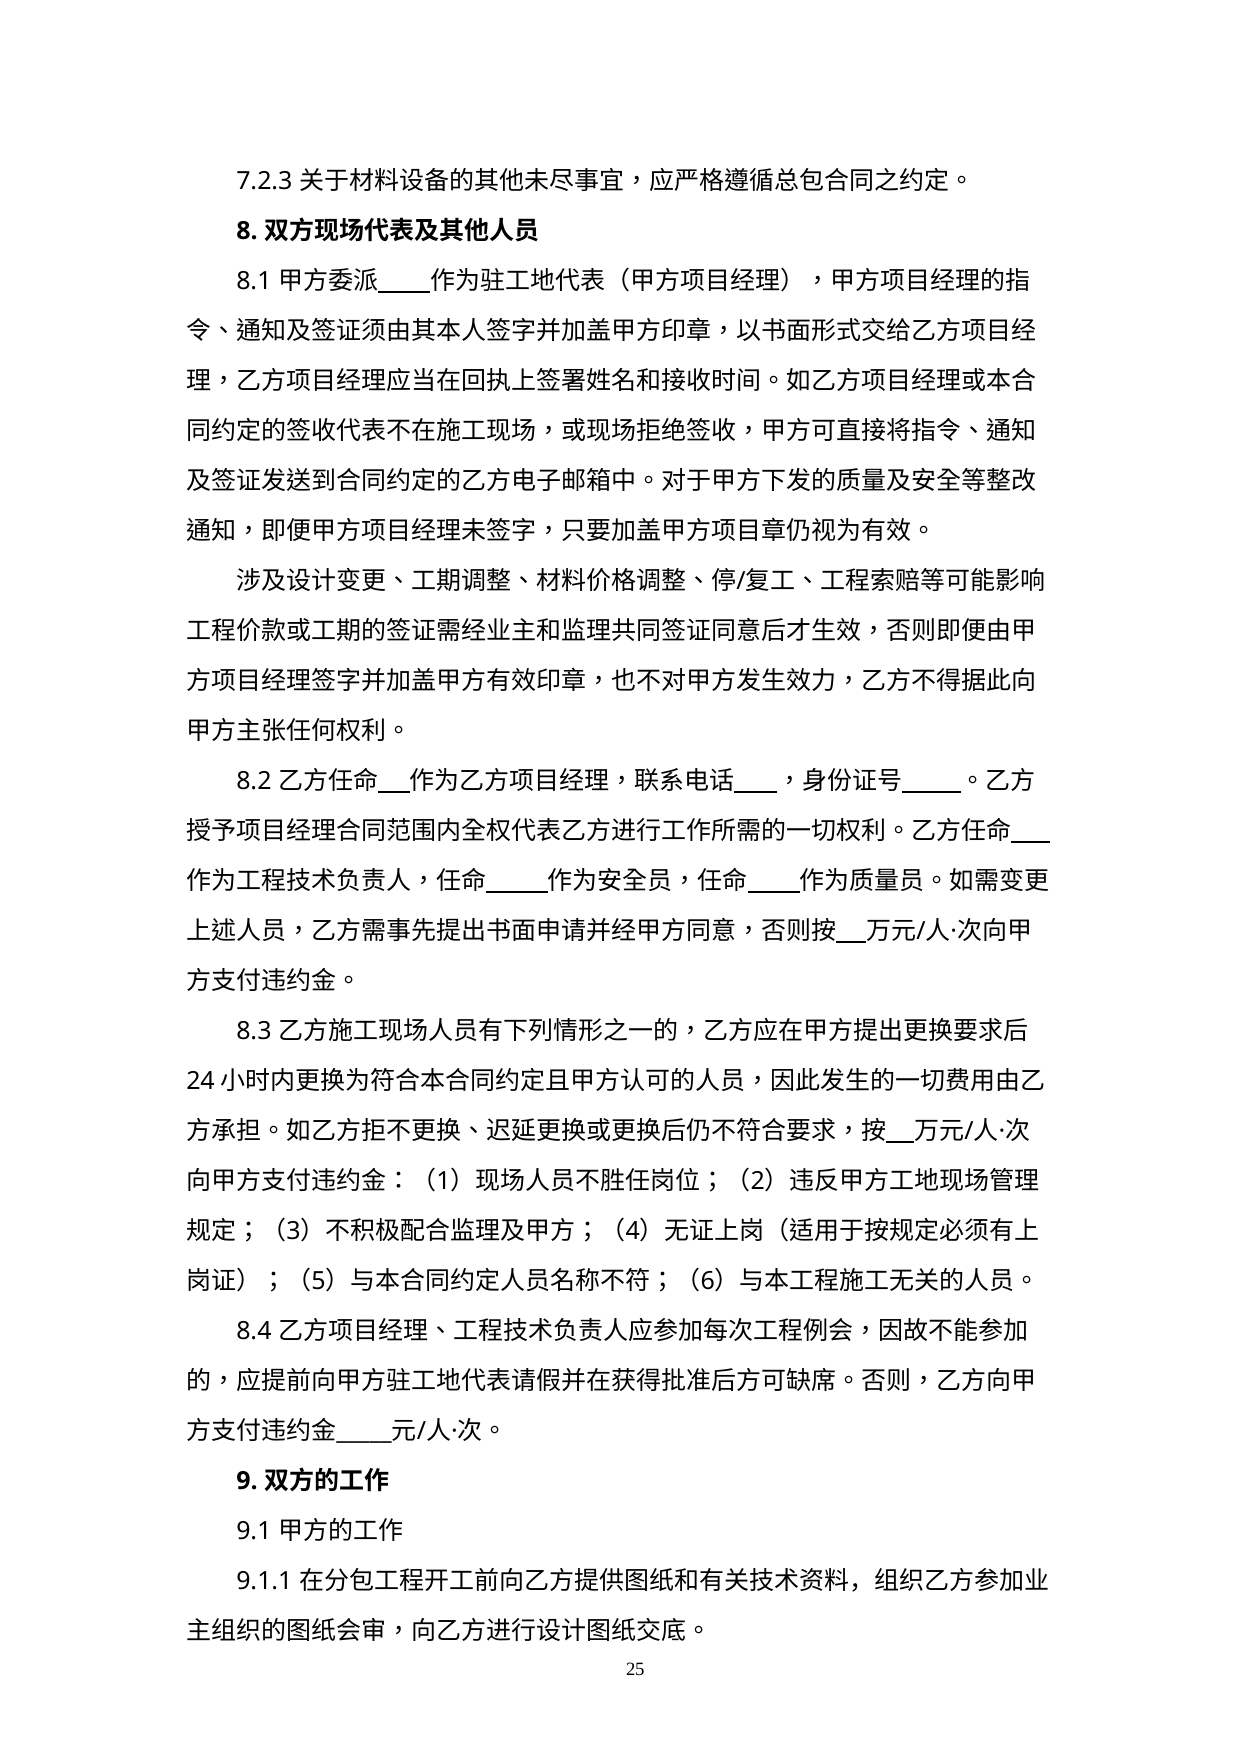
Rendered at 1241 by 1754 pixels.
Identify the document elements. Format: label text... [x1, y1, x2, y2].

text 9.1 甲方的工作 [186, 1499, 1054, 1549]
text 8.4 乙方项目经理、工程技术负责人应参加每次工程例会，因故不能参加的，应提前向甲方驻工地代表请假并在获得批准后方可缺席。否则，乙方向甲方支付违约金_____元/人·次。 [186, 1299, 1054, 1449]
text 涉及设计变更、工期调整、材料价格调整、停/复工、工程索赔等可能影响工程价款或工期的签证需经业主和监理共同签证同意后才生效，否则即便由甲方项目经理签字并加盖甲方有效印章，也不对甲方发生效力，乙方不得据此向甲方主张任何权利。 [186, 549, 1054, 749]
text 8. 双方现场代表及其他人员 [186, 199, 1054, 249]
text 8.2 乙方任命 作为乙方项目经理，联系电话 ，身份证号 。乙方授予项目经理合同范围内全权代表乙方进行工作所需的一切权利。乙方任命 作为工程技术负责人，任命 作为安全员，任命 作为质量员。如需变更上述人员，乙方需事先提出书面申请并经甲方同意，否则按 万元/人·次向甲方支付违约金。 [186, 749, 1054, 999]
text 7.2.3 关于材料设备的其他未尽事宜，应严格遵循总包合同之约定。 [186, 149, 1054, 199]
text 9.1.1 在分包工程开工前向乙方提供图纸和有关技术资料，组织乙方参加业主组织的图纸会审，向乙方进行设计图纸交底。 [186, 1549, 1054, 1649]
text 9. 双方的工作 [186, 1449, 1054, 1499]
text 8.1 甲方委派 作为驻工地代表（甲方项目经理），甲方项目经理的指令、通知及签证须由其本人签字并加盖甲方印章，以书面形式交给乙方项目经理，乙方项目经理应当在回执上签署姓名和接收时间。如乙方项目经理或本合同约定的签收代表不在施工现场，或现场拒绝签收，甲方可直接将指令、通知及签证发送到合同约定的乙方电子邮箱中。对于甲方下发的质量及安全等整改通知，即便甲方项目经理未签字，只要加盖甲方项目章仍视为有效。 [186, 249, 1054, 549]
text 8.3 乙方施工现场人员有下列情形之一的，乙方应在甲方提出更换要求后24小时内更换为符合本合同约定且甲方认可的人员，因此发生的一切费用由乙方承担。如乙方拒不更换、迟延更换或更换后仍不符合要求，按 万元/人·次向甲方支付违约金：（1）现场人员不胜任岗位；（2）违反甲方工地现场管理规定；（3）不积极配合监理及甲方；（4）无证上岗（适用于按规定必须有上岗证）；（5）与本合同约定人员名称不符；（6）与本工程施工无关的人员。 [186, 999, 1054, 1299]
